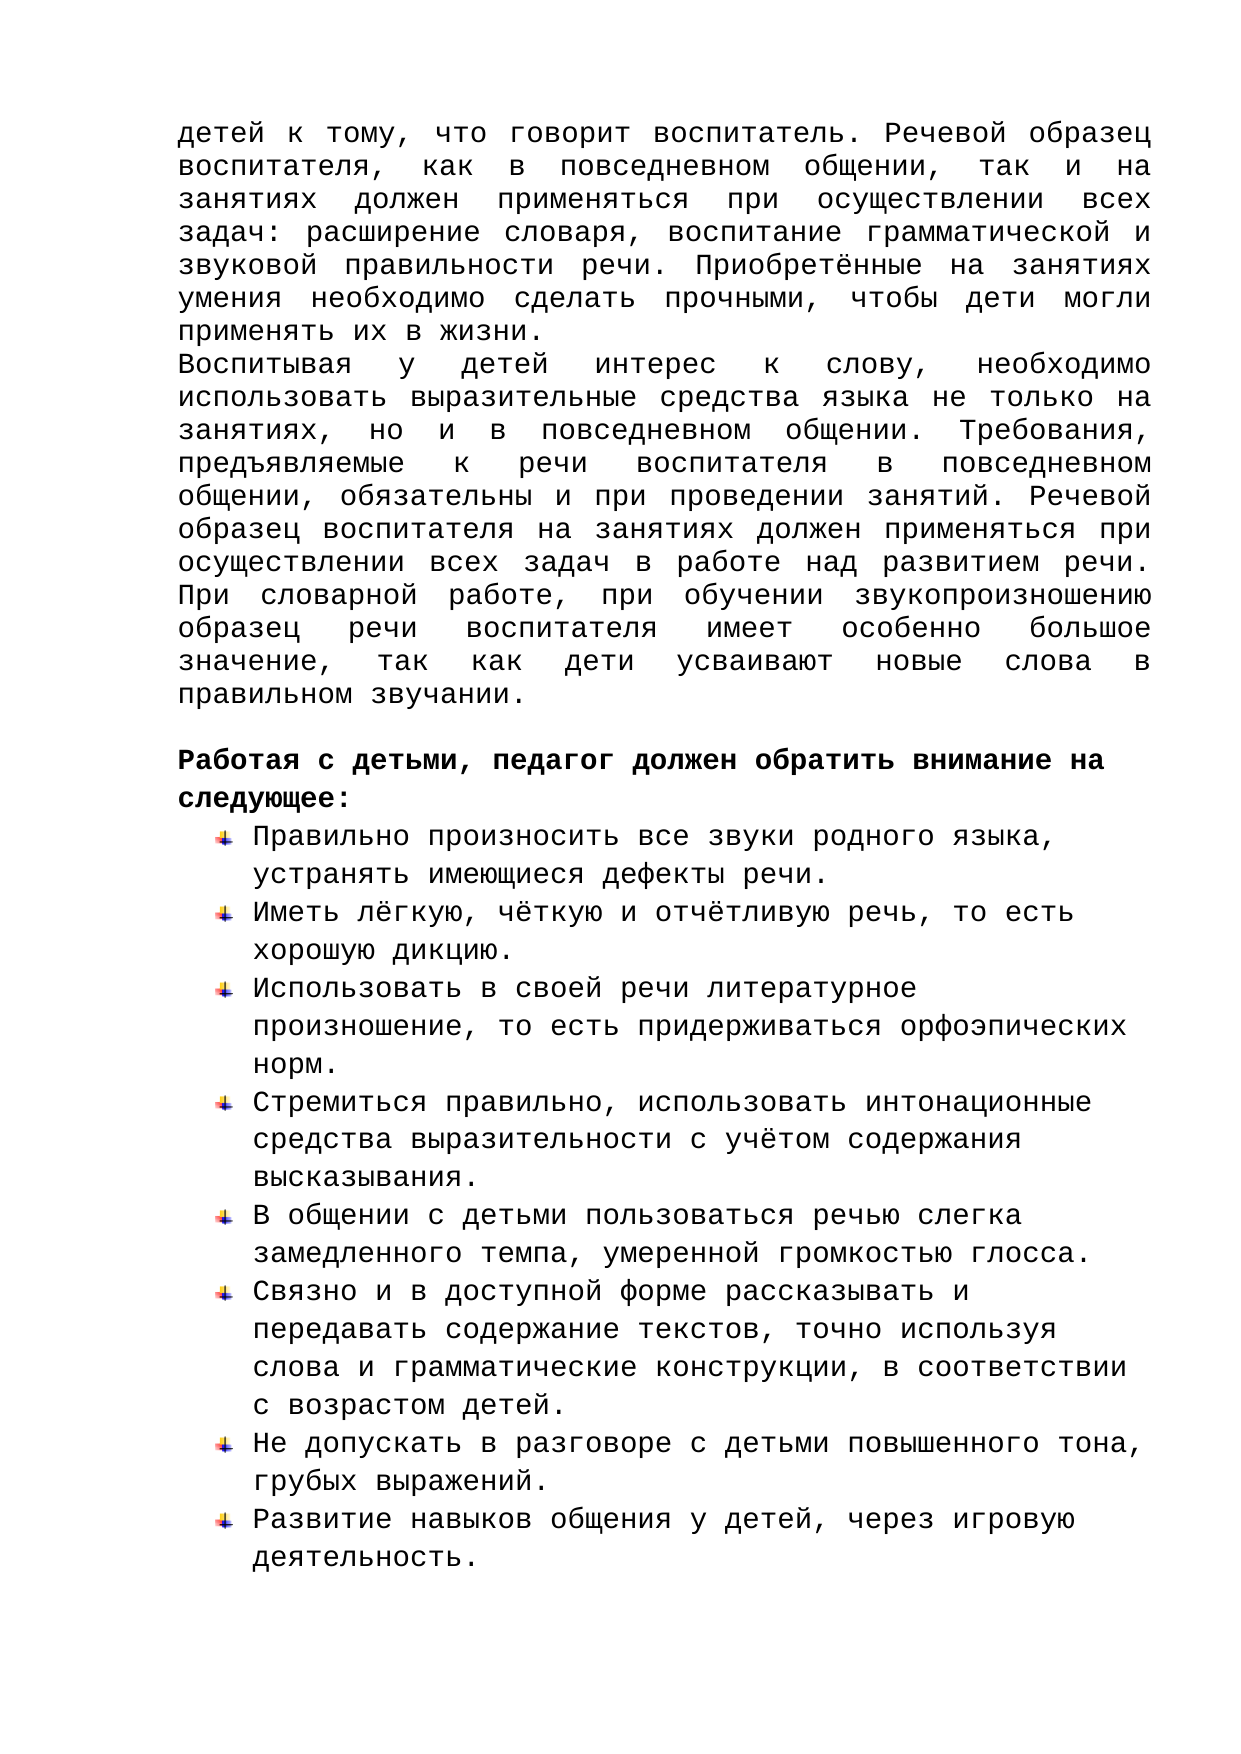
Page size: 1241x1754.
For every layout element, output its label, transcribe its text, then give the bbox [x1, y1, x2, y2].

list В общении с детьми пользоваться речью слегка замедленного темпа, умеренной громкостью глосса. [215, 1201, 1152, 1271]
text Воспитывая у детей интерес к слову, необходимо использовать выразительные средства языка не только на занятиях, но и в повседневном общении. Требования, предъявляемые к речи воспитателя в повседневном общении, обязательны и при проведении занятий. Речевой образец воспитателя на занятиях должен применяться при осуществлении всех задач в работе над развитием речи. При словарной работе, при обучении звукопроизношению образец речи воспитателя имеет особенно большое значение, так как дети усваивают новые слова в правильном звучании. [177, 349, 1152, 712]
text Работая с детьми, педагог должен обратить внимание на следующее: [177, 746, 1152, 816]
picture [215, 1284, 233, 1301]
picture [215, 904, 233, 922]
list Развитие навыков общения у детей, через игровую деятельность. [215, 1504, 1152, 1575]
list Стремиться правильно, использовать интонационные средства выразительности с учётом содержания высказывания. [215, 1087, 1152, 1196]
picture [215, 1435, 233, 1453]
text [177, 118, 1152, 349]
list Иметь лёгкую, чёткую и отчётливую речь, то есть хорошую дикцию. [215, 897, 1152, 968]
picture [215, 829, 233, 846]
list Использовать в своей речи литературное произношение, то есть придерживаться орфоэпических норм. [215, 973, 1152, 1082]
picture [215, 1094, 233, 1111]
list Правильно произносить все звуки родного языка, устранять имеющиеся дефекты речи. [215, 821, 1152, 892]
picture [215, 1511, 233, 1529]
picture [215, 1208, 233, 1225]
list Связно и в доступной форме рассказывать и передавать содержание текстов, точно используя слова и грамматические конструкции, в соответствии с возрастом детей. [215, 1276, 1152, 1423]
list Не допускать в разговоре с детьми повышенного тона, грубых выражений. [215, 1428, 1152, 1499]
picture [215, 980, 233, 998]
